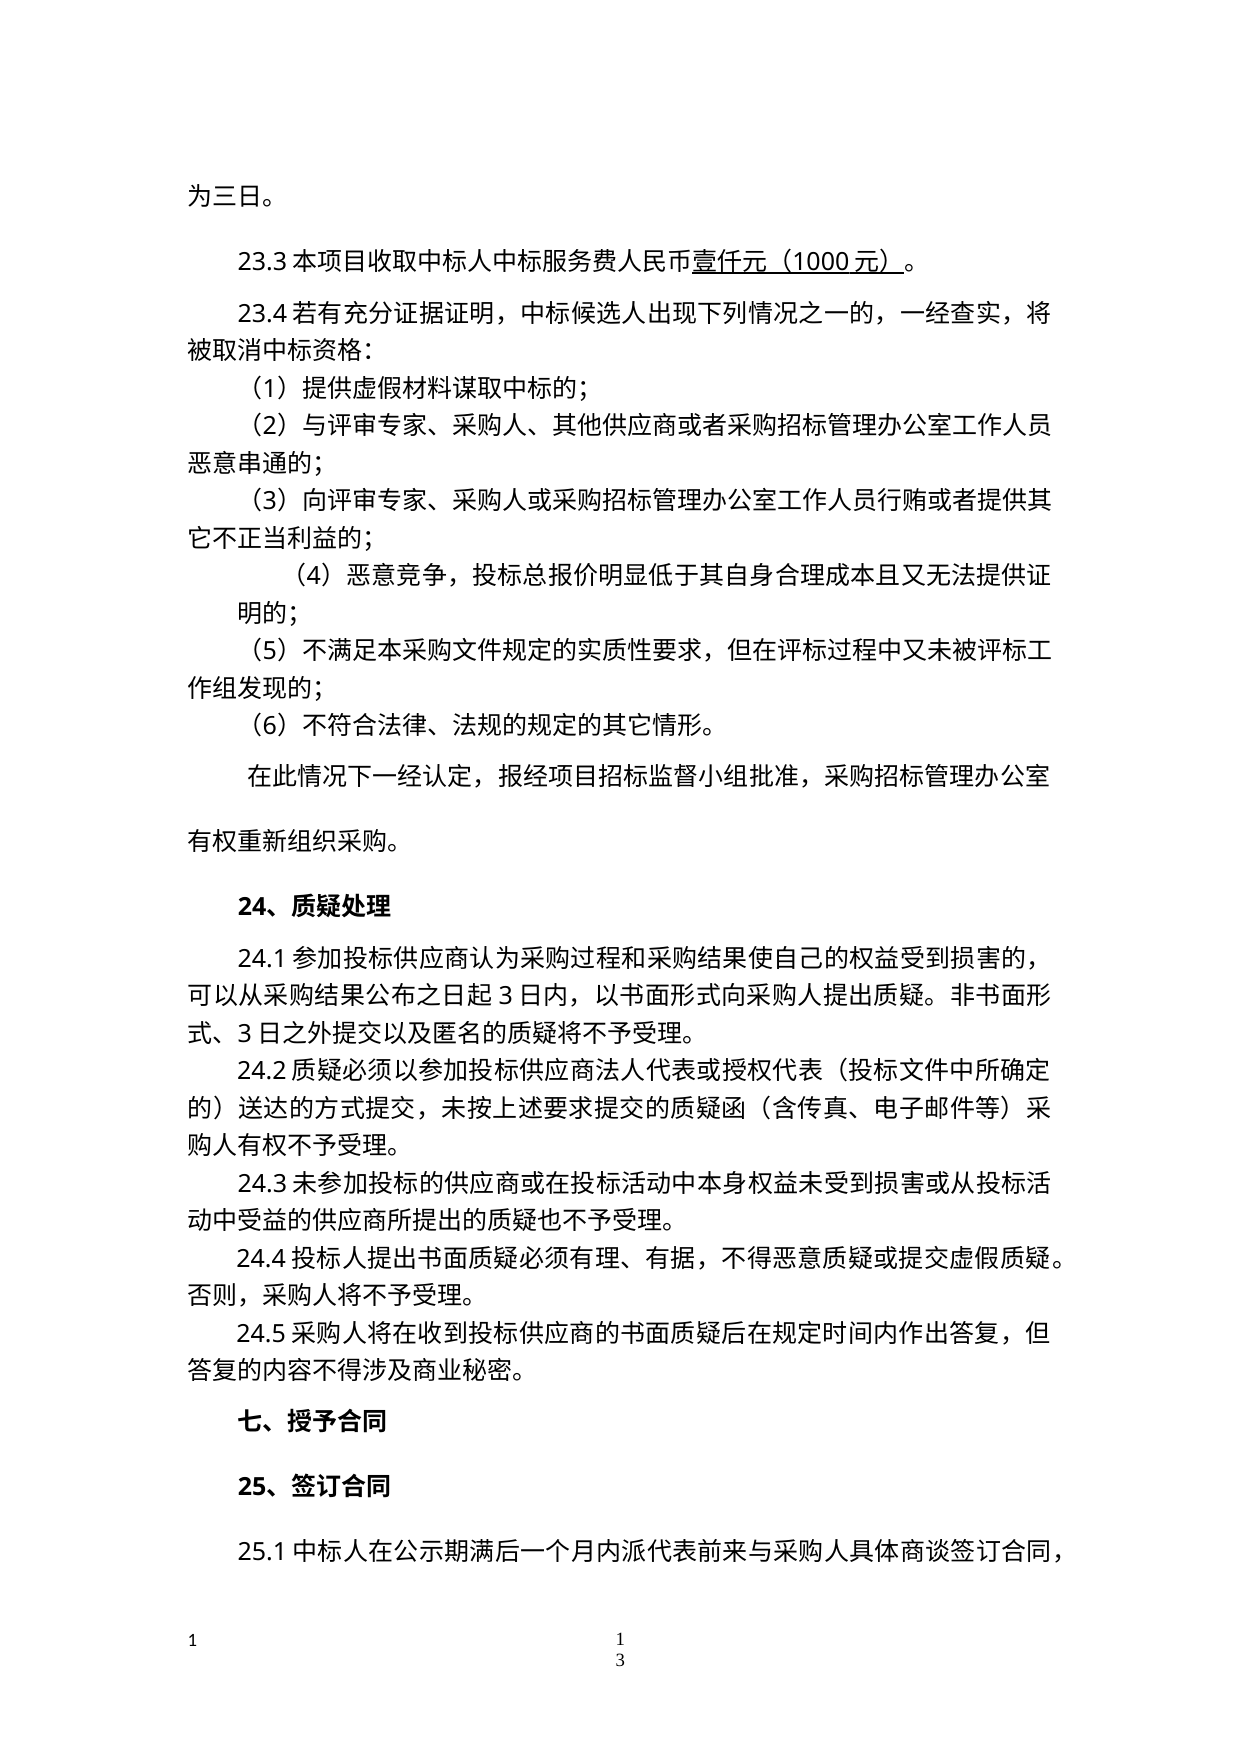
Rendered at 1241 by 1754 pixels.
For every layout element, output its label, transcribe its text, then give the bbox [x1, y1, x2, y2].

text 24.2质疑必须以参加投标供应商法人代表或授权代表（投标文件中所确定的）送达的方式提交，未按上述要求提交的质疑函（含传真、电子邮件等）采购人有权不予受理。 [187, 1049, 1053, 1162]
text 24、质疑处理 [187, 872, 1053, 937]
text 24.1参加投标供应商认为采购过程和采购结果使自己的权益受到损害的，可以从采购结果公布之日起3日内，以书面形式向采购人提出质疑。非书面形式、3日之外提交以及匿名的质疑将不予受理。 [187, 937, 1053, 1049]
text （6）不符合法律、法规的规定的其它情形。 [187, 704, 1053, 742]
text 七、授予合同 [187, 1387, 1053, 1452]
text （5）不满足本采购文件规定的实质性要求，但在评标过程中又未被评标工作组发现的； [187, 629, 1053, 704]
text 24.4投标人提出书面质疑必须有理、有据，不得恶意质疑或提交虚假质疑。否则，采购人将不予受理。 [187, 1237, 1053, 1312]
text 23.3本项目收取中标人中标服务费人民币壹仟元（1000元）。 [187, 227, 1053, 292]
text 24.3未参加投标的供应商或在投标活动中本身权益未受到损害或从投标活动中受益的供应商所提出的质疑也不予受理。 [187, 1162, 1053, 1237]
text （3）向评审专家、采购人或采购招标管理办公室工作人员行贿或者提供其它不正当利益的； [187, 479, 1053, 554]
text 25、签订合同 [187, 1452, 1053, 1517]
text 在此情况下一经认定，报经项目招标监督小组批准，采购招标管理办公室有权重新组织采购。 [187, 742, 1053, 872]
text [187, 1517, 1053, 1582]
text （2）与评审专家、采购人、其他供应商或者采购招标管理办公室工作人员恶意串通的； [187, 404, 1053, 479]
text 24.5采购人将在收到投标供应商的书面质疑后在规定时间内作出答复，但答复的内容不得涉及商业秘密。 [187, 1312, 1053, 1387]
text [187, 162, 1053, 227]
text 23.4若有充分证据证明，中标候选人出现下列情况之一的，一经查实，将被取消中标资格： [187, 292, 1053, 367]
text （4）恶意竞争，投标总报价明显低于其自身合理成本且又无法提供证明的； [237, 554, 1053, 629]
text （1）提供虚假材料谋取中标的； [187, 367, 1053, 404]
